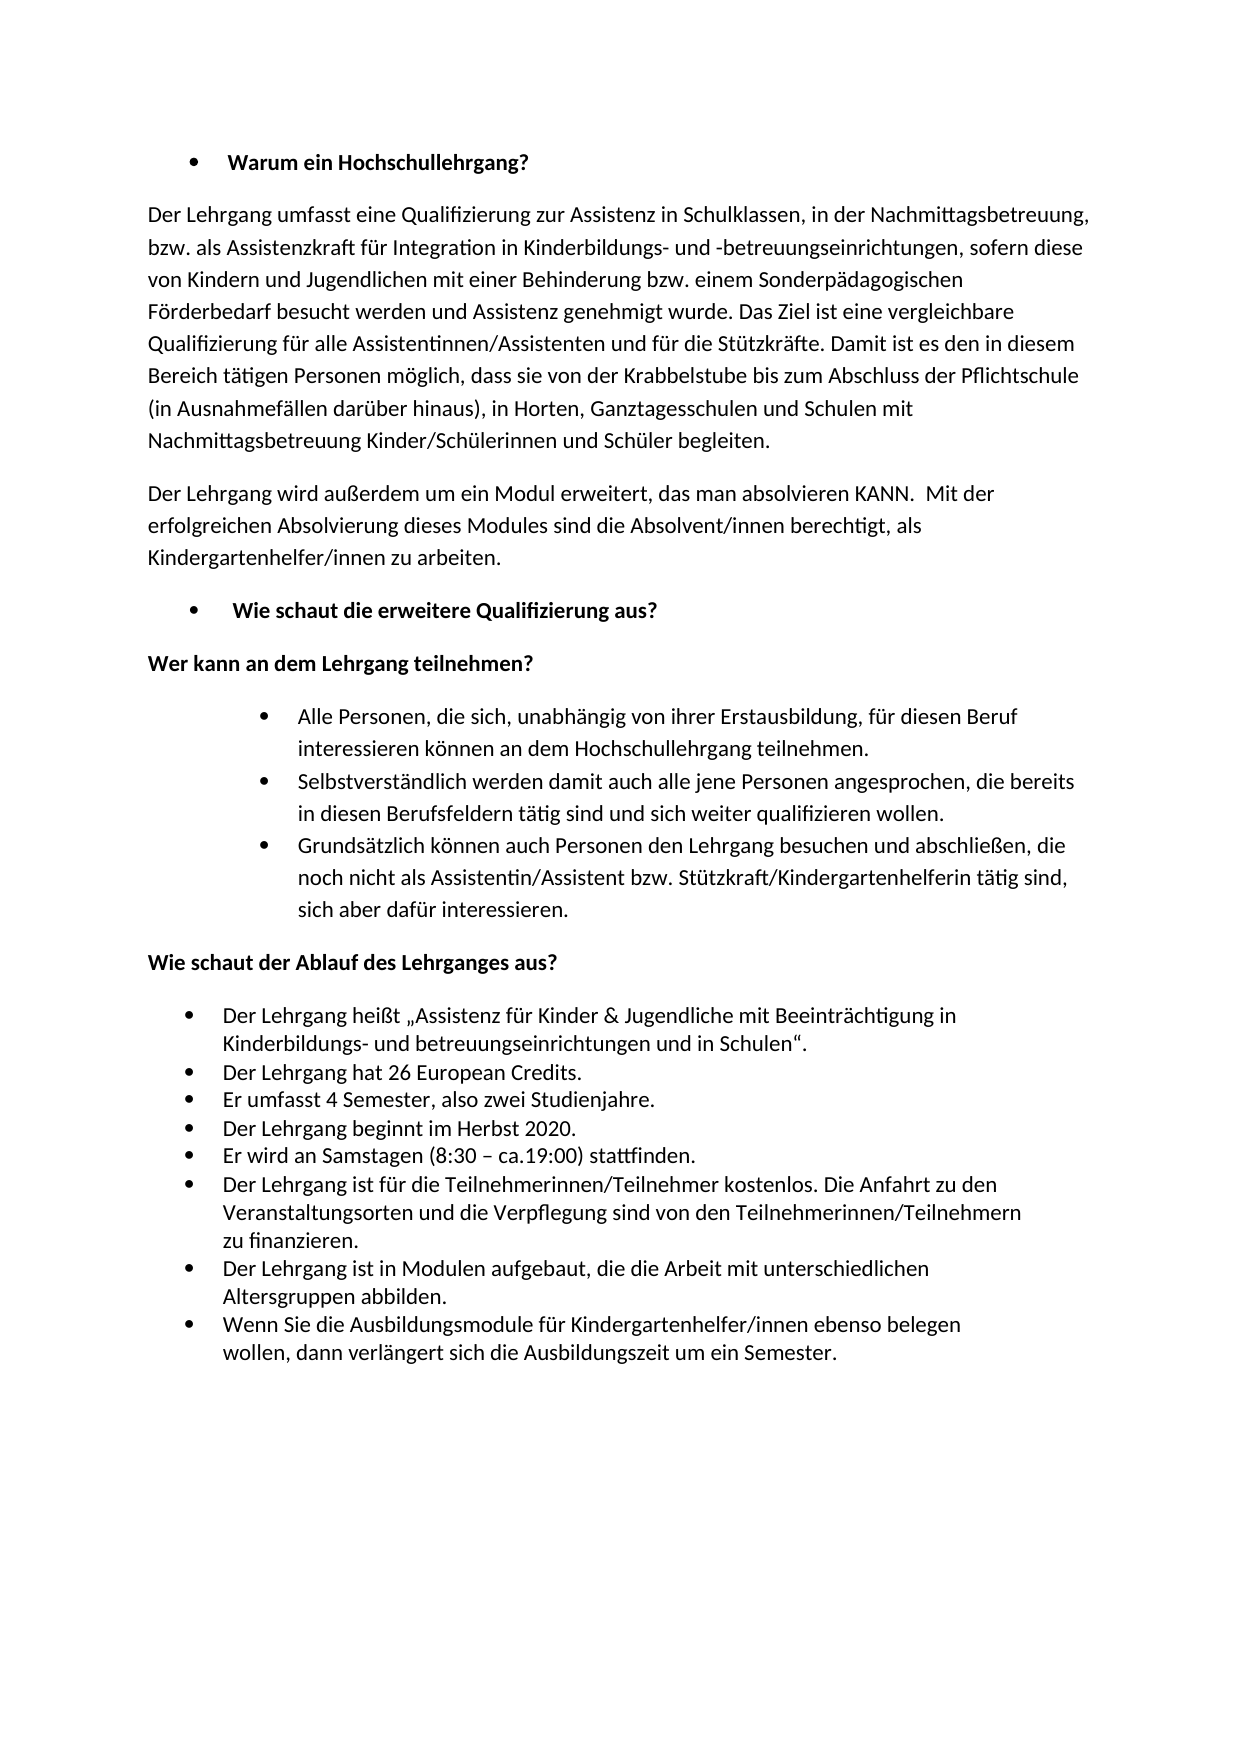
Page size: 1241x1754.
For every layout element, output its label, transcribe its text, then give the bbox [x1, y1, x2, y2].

list Alle Personen, die sich, unabhängig von ihrer Erstausbildung, für diesen Beruf interessieren können an dem Hochschullehrgang teilnehmen. [260, 702, 1093, 763]
text Wer kann an dem Lehrgang teilnehmen? [148, 649, 1093, 677]
list Selbstverständlich werden damit auch alle jene Personen angesprochen, die bereits in diesen Berufsfeldern tätig sind und sich weiter qualifizieren wollen. [260, 767, 1093, 827]
list Er umfasst 4 Semester, also zwei Studienjahre. [185, 1086, 1026, 1114]
list Der Lehrgang heißt „Assistenz für Kinder & Jugendliche mit Beeinträchtigung in Kinderbildungs- und betreuungseinrichtungen und in Schulen“. [185, 1002, 1026, 1058]
text Der Lehrgang umfasst eine Qualifizierung zur Assistenz in Schulklassen, in der Nachmittagsbetreuung, bzw. als Assistenzkraft für Integration in Kinderbildungs- und -betreuungseinrichtungen, sofern diese von Kindern und Jugendlichen mit einer Behinderung bzw. einem Sonderpädagogischen Förderbedarf besucht werden und Assistenz genehmigt wurde. Das Ziel ist eine vergleichbare Qualifizierung für alle Assistentinnen/Assistenten und für die Stützkräfte. Damit ist es den in diesem Bereich tätigen Personen möglich, dass sie von der Krabbelstube bis zum Abschluss der Pflichtschule (in Ausnahmefällen darüber hinaus), in Horten, Ganztagesschulen und Schulen mit Nachmittagsbetreuung Kinder/Schülerinnen und Schüler begleiten. [148, 201, 1093, 454]
list Grundsätzlich können auch Personen den Lehrgang besuchen und abschließen, die noch nicht als Assistentin/Assistent bzw. Stützkraft/Kindergartenhelferin tätig sind, sich aber dafür interessieren. [260, 831, 1093, 923]
list Der Lehrgang hat 26 European Credits. [185, 1058, 1026, 1086]
text Wie schaut der Ablauf des Lehrganges aus? [148, 948, 1093, 977]
list Er wird an Samstagen (8:30 – ca.19:00) stattfinden. [185, 1142, 1026, 1170]
list Wenn Sie die Ausbildungsmodule für Kindergartenhelfer/innen ebenso belegen wollen, dann verlängert sich die Ausbildungszeit um ein Semester. [185, 1310, 1026, 1366]
list Wie schaut die erweitere Qualifizierung aus? [190, 596, 1093, 624]
list Der Lehrgang ist für die Teilnehmerinnen/Teilnehmer kostenlos. Die Anfahrt zu den Veranstaltungsorten und die Verpflegung sind von den Teilnehmerinnen/Teilnehmern zu finanzieren. [185, 1170, 1026, 1254]
text Der Lehrgang wird außerdem um ein Modul erweitert, das man absolvieren KANN. Mit der erfolgreichen Absolvierung dieses Modules sind die Absolvent/innen berechtigt, als Kindergartenhelfer/innen zu arbeiten. [148, 479, 1093, 571]
list Der Lehrgang beginnt im Herbst 2020. [185, 1114, 1026, 1142]
list Der Lehrgang ist in Modulen aufgebaut, die die Arbeit mit unterschiedlichen Altersgruppen abbilden. [185, 1254, 1026, 1310]
list Warum ein Hochschullehrgang? [190, 148, 1093, 176]
